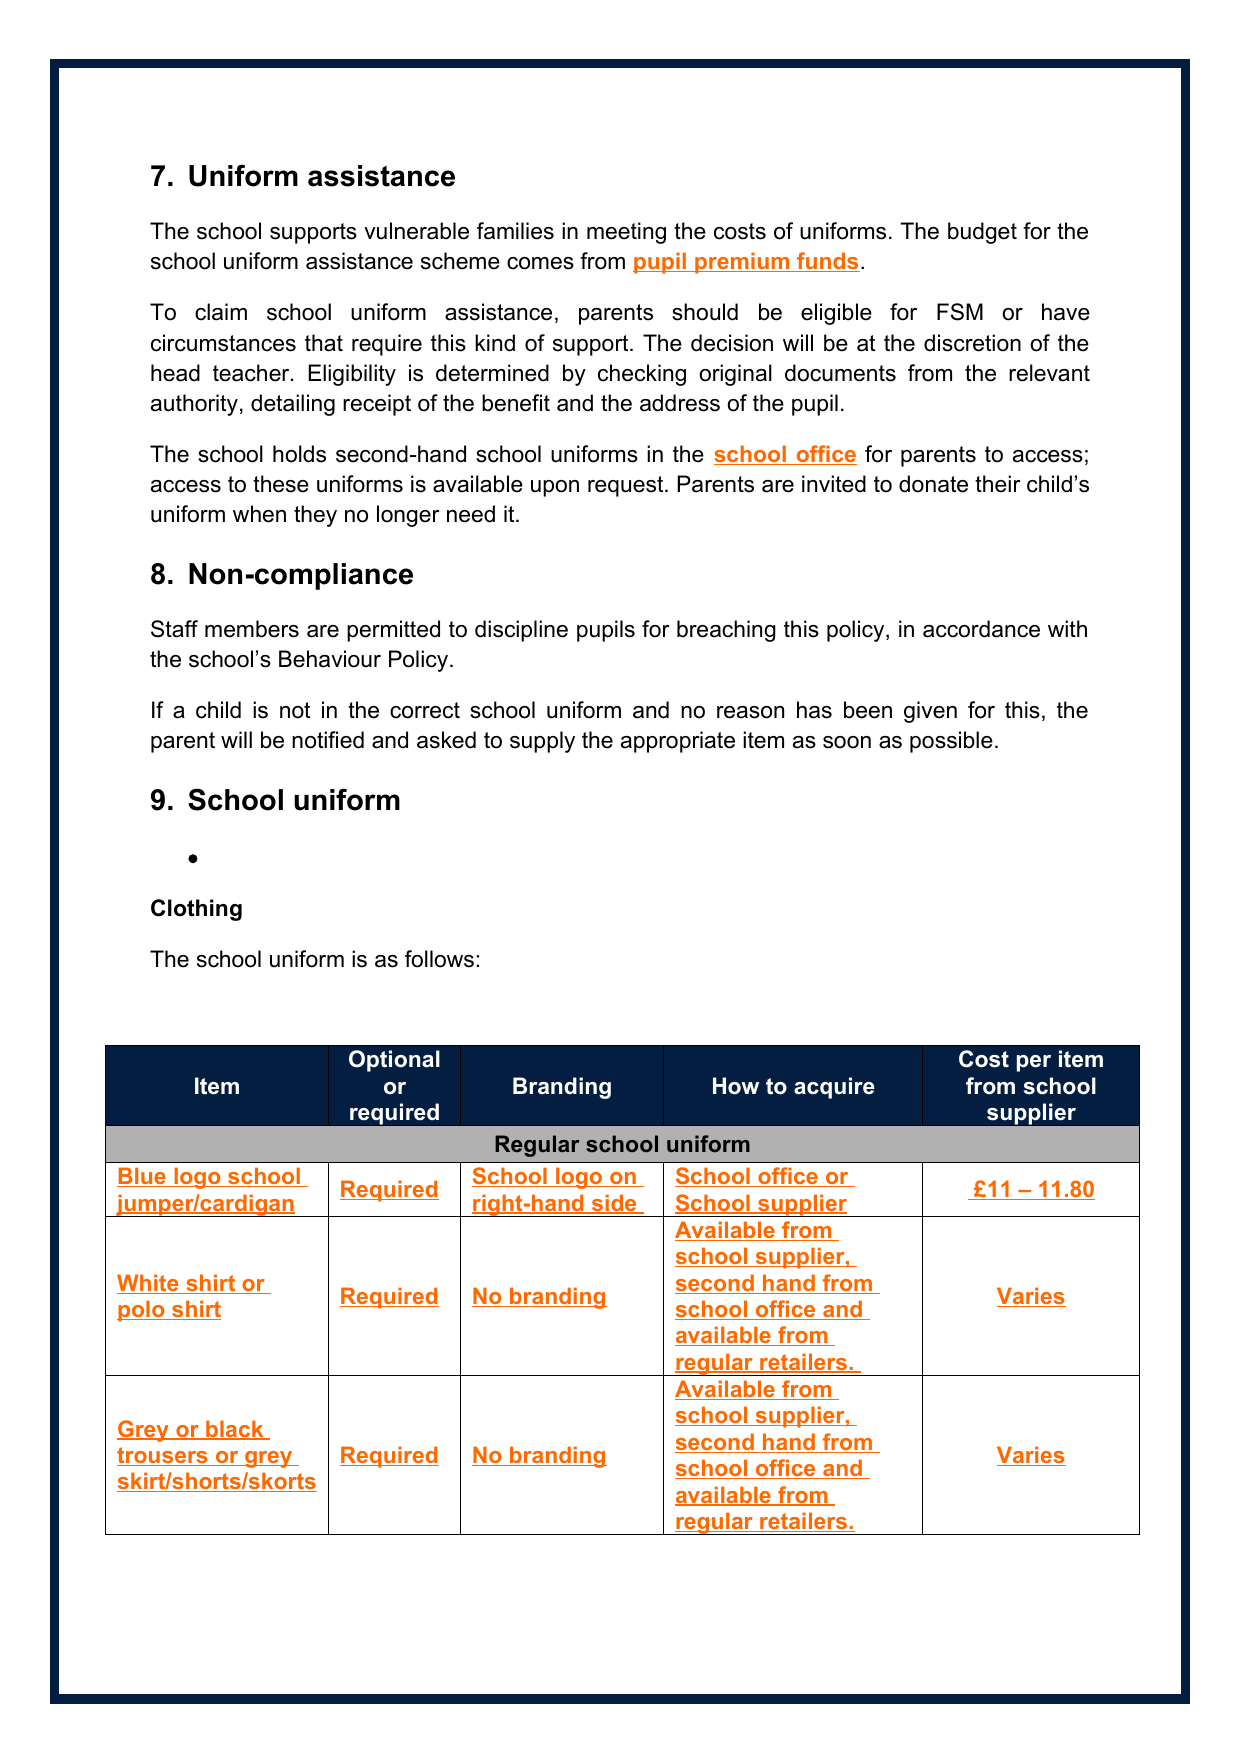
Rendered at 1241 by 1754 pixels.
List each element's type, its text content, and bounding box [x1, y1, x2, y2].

table_cell No branding [461, 1217, 663, 1375]
table_cell No branding [461, 1376, 663, 1534]
table_cell £11 – 11.80 [923, 1163, 1139, 1216]
table_cell School office or School supplier [664, 1163, 922, 1216]
subtitle Uniform assistance [150, 159, 1090, 192]
subtitle Non-compliance [150, 557, 1090, 590]
text If a child is not in the correct school uniform and no reason has been given for this, the parent will be notified and asked to supply the appropriate item as soon as possible. [150, 697, 1090, 754]
text The school supports vulnerable families in meeting the costs of uniforms. The budget for the school uniform assistance scheme comes from pupil premium funds. [150, 218, 1090, 275]
text To claim school uniform assistance, parents should be eligible for FSM or have circumstances that require this kind of support. The decision will be at the discretion of the head teacher. Eligibility is determined by checking original documents from the relevant authority, detailing receipt of the benefit and the address of the pupil. [150, 299, 1090, 416]
table_cell Required [329, 1376, 460, 1534]
table_cell Regular school uniform [106, 1126, 1139, 1162]
table_header Branding [461, 1046, 663, 1125]
text Staff members are permitted to discipline pupils for breaching this policy, in accordance with the school’s Behaviour Policy. [150, 616, 1090, 673]
table_header Item [106, 1046, 328, 1125]
table_header Optional or required [329, 1046, 460, 1125]
table_cell Required [329, 1217, 460, 1375]
table_header Cost per item from school supplier [923, 1046, 1139, 1125]
table_cell School logo on right-hand side [461, 1163, 663, 1216]
text Clothing [150, 895, 1090, 921]
table_cell White shirt or polo shirt [106, 1217, 328, 1375]
table_cell Varies [923, 1217, 1139, 1375]
text The school holds second-hand school uniforms in the school office for parents to access; access to these uniforms is available upon request. Parents are invited to donate their child’s uniform when they no longer need it. [150, 441, 1090, 528]
table_cell Required [329, 1163, 460, 1216]
table_cell Available from school supplier, second hand from school office and available from regular retailers. [664, 1217, 922, 1375]
table_cell Grey or black trousers or grey skirt/shorts/skorts [106, 1376, 328, 1534]
text The school uniform is as follows: [150, 946, 1090, 972]
table_cell Varies [923, 1376, 1139, 1534]
subtitle School uniform [150, 783, 1090, 816]
table_header How to acquire [664, 1046, 922, 1125]
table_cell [664, 1376, 922, 1534]
table_cell Blue logo school jumper/cardigan [106, 1163, 328, 1216]
